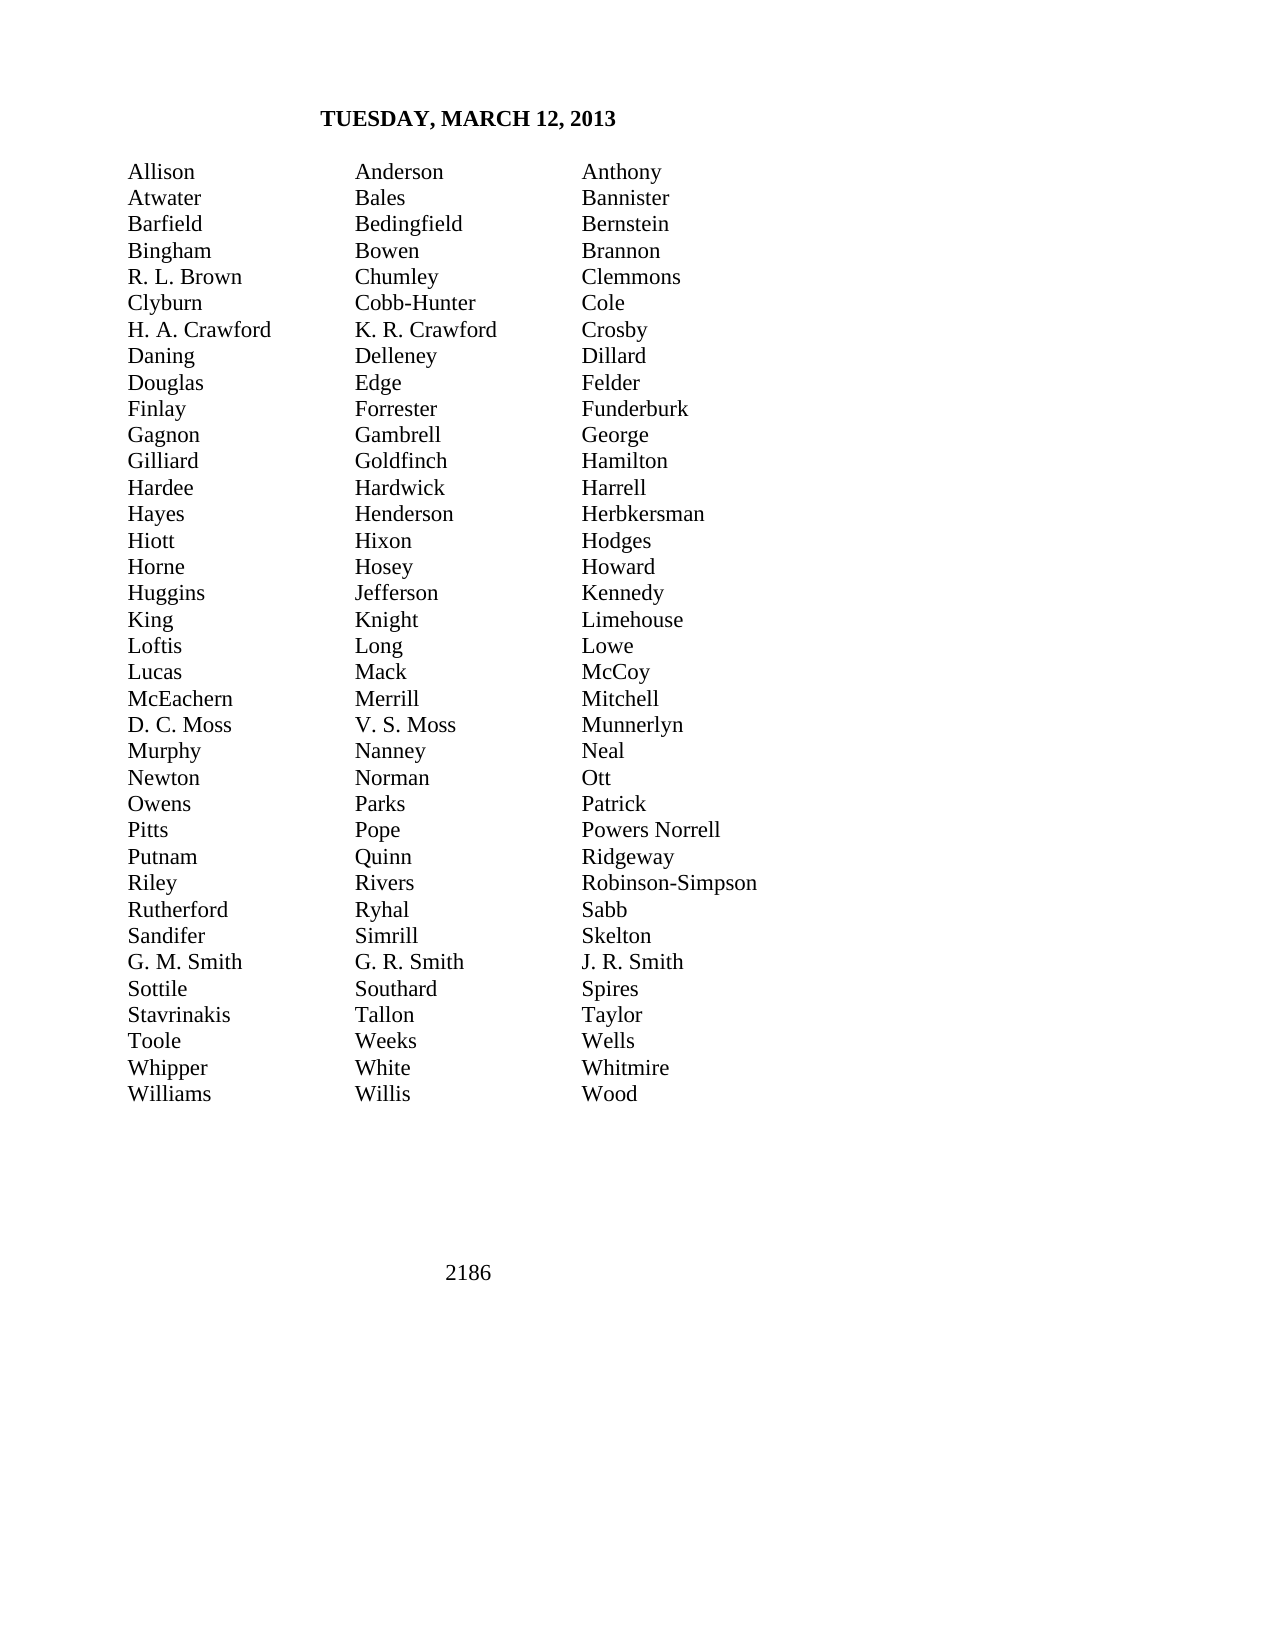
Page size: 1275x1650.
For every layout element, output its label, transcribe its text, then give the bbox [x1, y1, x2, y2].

table_cell Ridgeway [570, 843, 797, 869]
table_cell Daning [116, 342, 343, 368]
table_cell Bingham [116, 237, 343, 263]
table_cell Parks [343, 790, 570, 817]
table_cell Bowen [343, 237, 570, 263]
table_cell Owens [116, 790, 343, 817]
table_cell Delleney [343, 342, 570, 368]
table_cell Gilliard [116, 448, 343, 474]
table_cell J. R. Smith [570, 948, 797, 975]
table_cell G. M. Smith [116, 948, 343, 975]
table_cell Knight [343, 606, 570, 632]
table_cell Ryhal [343, 896, 570, 922]
table_cell Spires [570, 975, 797, 1001]
table_cell R. L. Brown [116, 263, 343, 289]
table_cell Horne [116, 553, 343, 579]
table_cell Clyburn [116, 290, 343, 316]
table_cell Hiott [116, 527, 343, 553]
table_cell Patrick [570, 790, 797, 817]
table_cell Long [343, 632, 570, 658]
table_cell Robinson-Simpson [570, 869, 797, 896]
table_cell Hodges [570, 527, 797, 553]
table_cell V. S. Moss [343, 711, 570, 737]
table_cell Clemmons [570, 263, 797, 289]
table_cell Henderson [343, 500, 570, 527]
table_header Anthony [570, 158, 797, 184]
table_cell Gagnon [116, 421, 343, 448]
table_cell Putnam [116, 843, 343, 869]
table_cell Herbkersman [570, 500, 797, 527]
table_cell Nanney [343, 738, 570, 764]
table_cell Wood [570, 1080, 797, 1106]
table_cell Sabb [570, 896, 797, 922]
table_cell Harrell [570, 474, 797, 500]
table_cell Simrill [343, 922, 570, 948]
table_cell Powers Norrell [570, 817, 797, 843]
table_cell Taylor [570, 1001, 797, 1027]
table_cell Chumley [343, 263, 570, 289]
table_cell Newton [116, 764, 343, 790]
table_cell Southard [343, 975, 570, 1001]
table_cell Bales [343, 184, 570, 210]
table_cell Weeks [343, 1028, 570, 1054]
table_cell Riley [116, 869, 343, 896]
table_cell Bannister [570, 184, 797, 210]
table_cell Tallon [343, 1001, 570, 1027]
table_cell Rutherford [116, 896, 343, 922]
table_cell Bedingfield [343, 210, 570, 237]
table_cell Skelton [570, 922, 797, 948]
table_cell Williams [116, 1080, 343, 1106]
table_cell Rivers [343, 869, 570, 896]
table_cell Mack [343, 659, 570, 685]
table_cell Willis [343, 1080, 570, 1106]
table_cell Mitchell [570, 685, 797, 711]
table_cell Atwater [116, 184, 343, 210]
table_cell Lowe [570, 632, 797, 658]
table_cell Neal [570, 738, 797, 764]
table_cell Jefferson [343, 579, 570, 606]
table_cell McCoy [570, 659, 797, 685]
table_cell Hardee [116, 474, 343, 500]
table_cell Toole [116, 1028, 343, 1054]
table_cell Finlay [116, 395, 343, 421]
table_cell Edge [343, 369, 570, 395]
table_cell K. R. Crawford [343, 316, 570, 342]
table_cell Hardwick [343, 474, 570, 500]
table_header Allison [116, 158, 343, 184]
table_cell Quinn [343, 843, 570, 869]
table_cell Gambrell [343, 421, 570, 448]
table_cell H. A. Crawford [116, 316, 343, 342]
table_cell Crosby [570, 316, 797, 342]
table_cell Goldfinch [343, 448, 570, 474]
table_cell Pitts [116, 817, 343, 843]
table_cell Forrester [343, 395, 570, 421]
table_cell Ott [570, 764, 797, 790]
table_cell Murphy [116, 738, 343, 764]
table_cell Hamilton [570, 448, 797, 474]
table_cell Sottile [116, 975, 343, 1001]
table_cell George [570, 421, 797, 448]
table_cell Stavrinakis [116, 1001, 343, 1027]
table_cell Felder [570, 369, 797, 395]
table_cell Dillard [570, 342, 797, 368]
table_cell Whipper [116, 1054, 343, 1080]
table_cell Sandifer [116, 922, 343, 948]
table_cell Whitmire [570, 1054, 797, 1080]
table_cell Douglas [116, 369, 343, 395]
table_cell Howard [570, 553, 797, 579]
table_cell D. C. Moss [116, 711, 343, 737]
table_header Anderson [343, 158, 570, 184]
table_cell Barfield [116, 210, 343, 237]
table_cell Cobb-Hunter [343, 290, 570, 316]
table_cell Kennedy [570, 579, 797, 606]
table_cell Merrill [343, 685, 570, 711]
table_cell Cole [570, 290, 797, 316]
table_cell Pope [343, 817, 570, 843]
table_cell King [116, 606, 343, 632]
table_cell Hayes [116, 500, 343, 527]
table_cell Munnerlyn [570, 711, 797, 737]
table_cell Wells [570, 1028, 797, 1054]
table_cell Hixon [343, 527, 570, 553]
table_cell Lucas [116, 659, 343, 685]
table_cell McEachern [116, 685, 343, 711]
table_cell Limehouse [570, 606, 797, 632]
table_cell Bernstein [570, 210, 797, 237]
table_cell Loftis [116, 632, 343, 658]
table_cell Hosey [343, 553, 570, 579]
table_cell Funderburk [570, 395, 797, 421]
table_cell Brannon [570, 237, 797, 263]
table_cell Huggins [116, 579, 343, 606]
table_cell G. R. Smith [343, 948, 570, 975]
table_cell Norman [343, 764, 570, 790]
table_cell White [343, 1054, 570, 1080]
